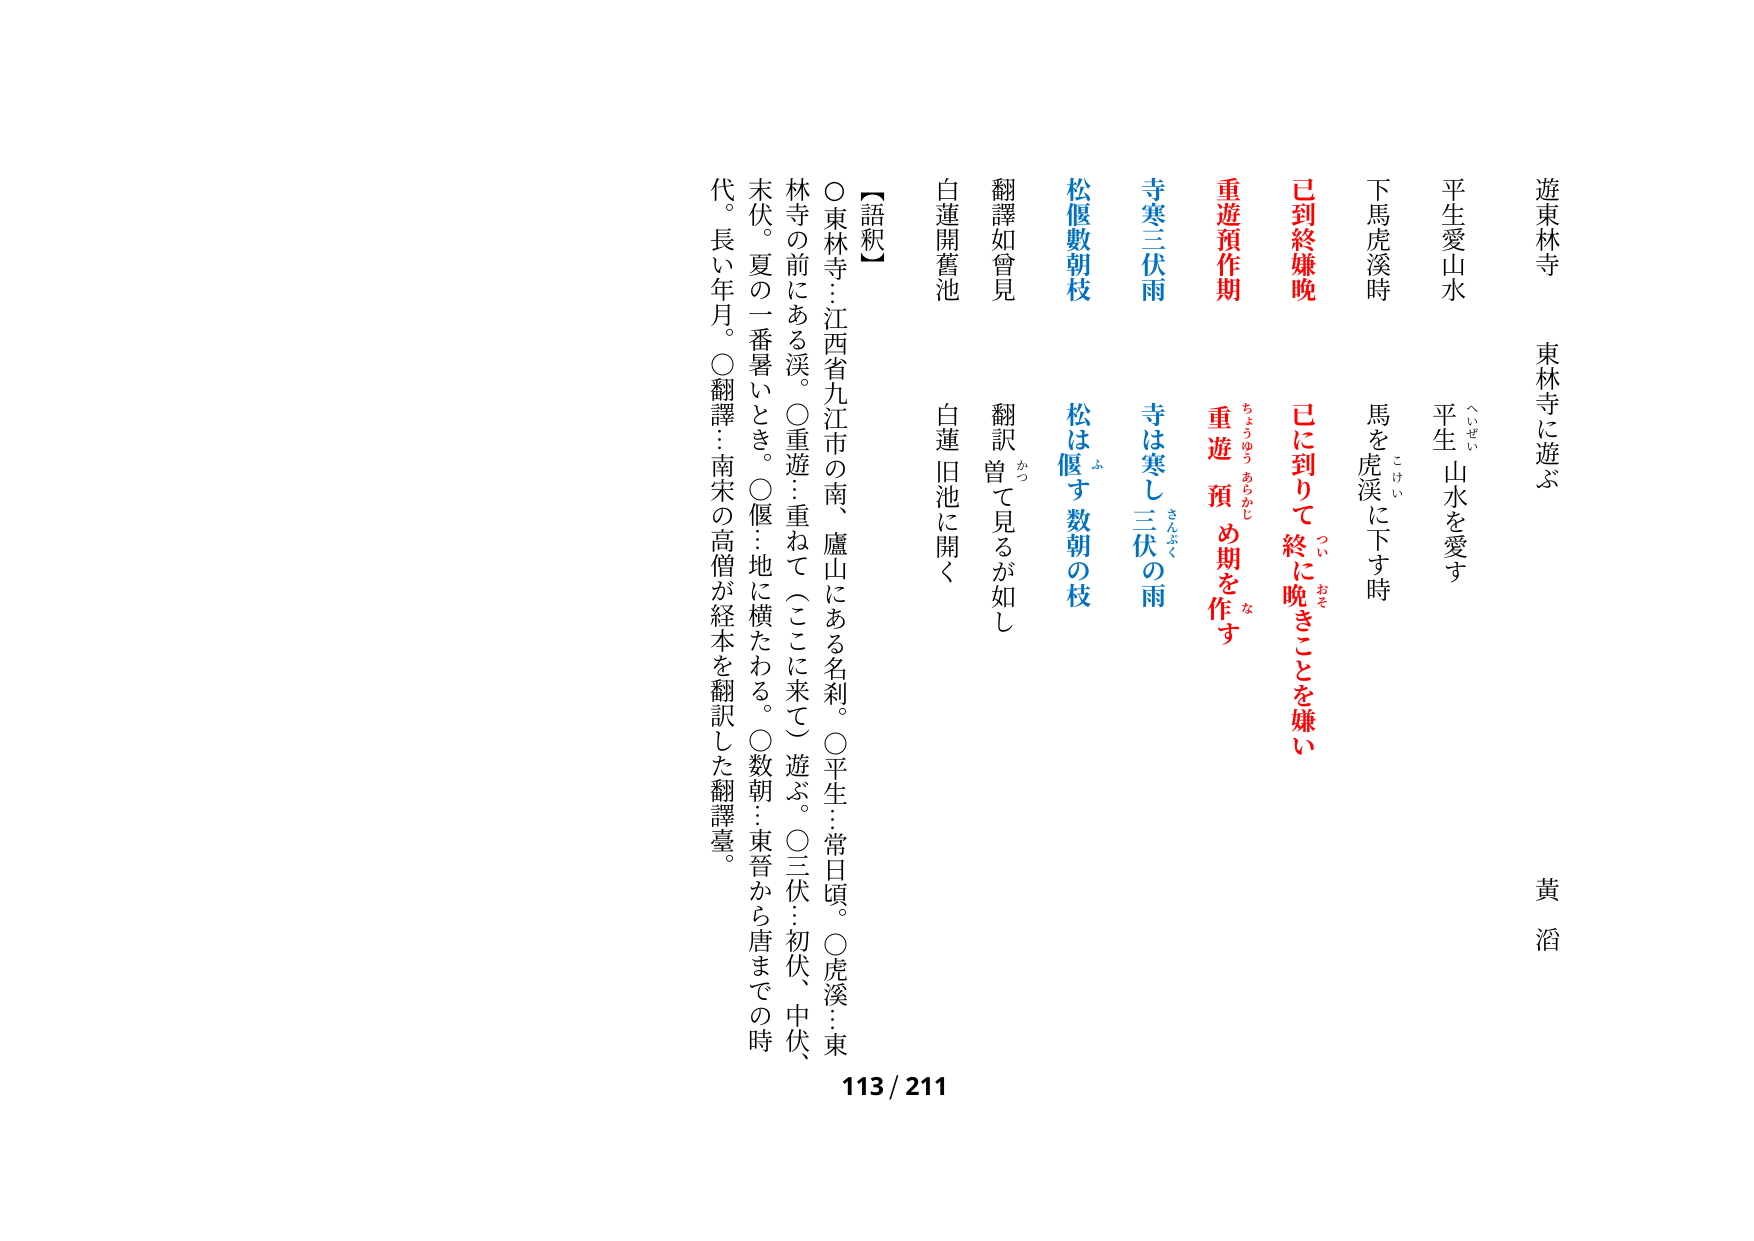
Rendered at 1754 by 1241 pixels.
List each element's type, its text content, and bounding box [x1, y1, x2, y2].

text 平生愛山水 山水を愛す [1417, 177, 1492, 1063]
text 遊東林寺 東林寺に遊ぶ 黃 滔 [1529, 177, 1567, 1063]
text 重遊預作期 め期をす [1192, 177, 1267, 1063]
text 白蓮開舊池 白蓮 旧池に開く [929, 177, 967, 1063]
text 松偃數朝枝 松はす 数朝の枝 [1042, 177, 1117, 1063]
text 下馬虎溪時 馬をに下す時 [1342, 177, 1417, 1063]
text 已到終嫌晚 已に到りて にきことを嫌い [1267, 177, 1342, 1063]
text ○東林寺…江西省九江市の南、廬山にある名刹。○平生…常日頃。○虎溪…東林寺の前にある渓。○重遊…重ねて（ここに来て）遊ぶ。○三伏…初伏、中伏、末伏。夏の一番暑いとき。○偃…地に横たわる。○数朝…東晉から唐までの時代。長い年月。○翻譯…南宋の高僧が経本を翻訳した翻譯臺。 [704, 177, 854, 1063]
text 【語釈】 [854, 177, 892, 1063]
text 寺寒三伏雨 寺は寒し の雨 [1117, 177, 1192, 1063]
text 翻譯如曾見 翻訳 て見るが如し [967, 177, 1042, 1063]
